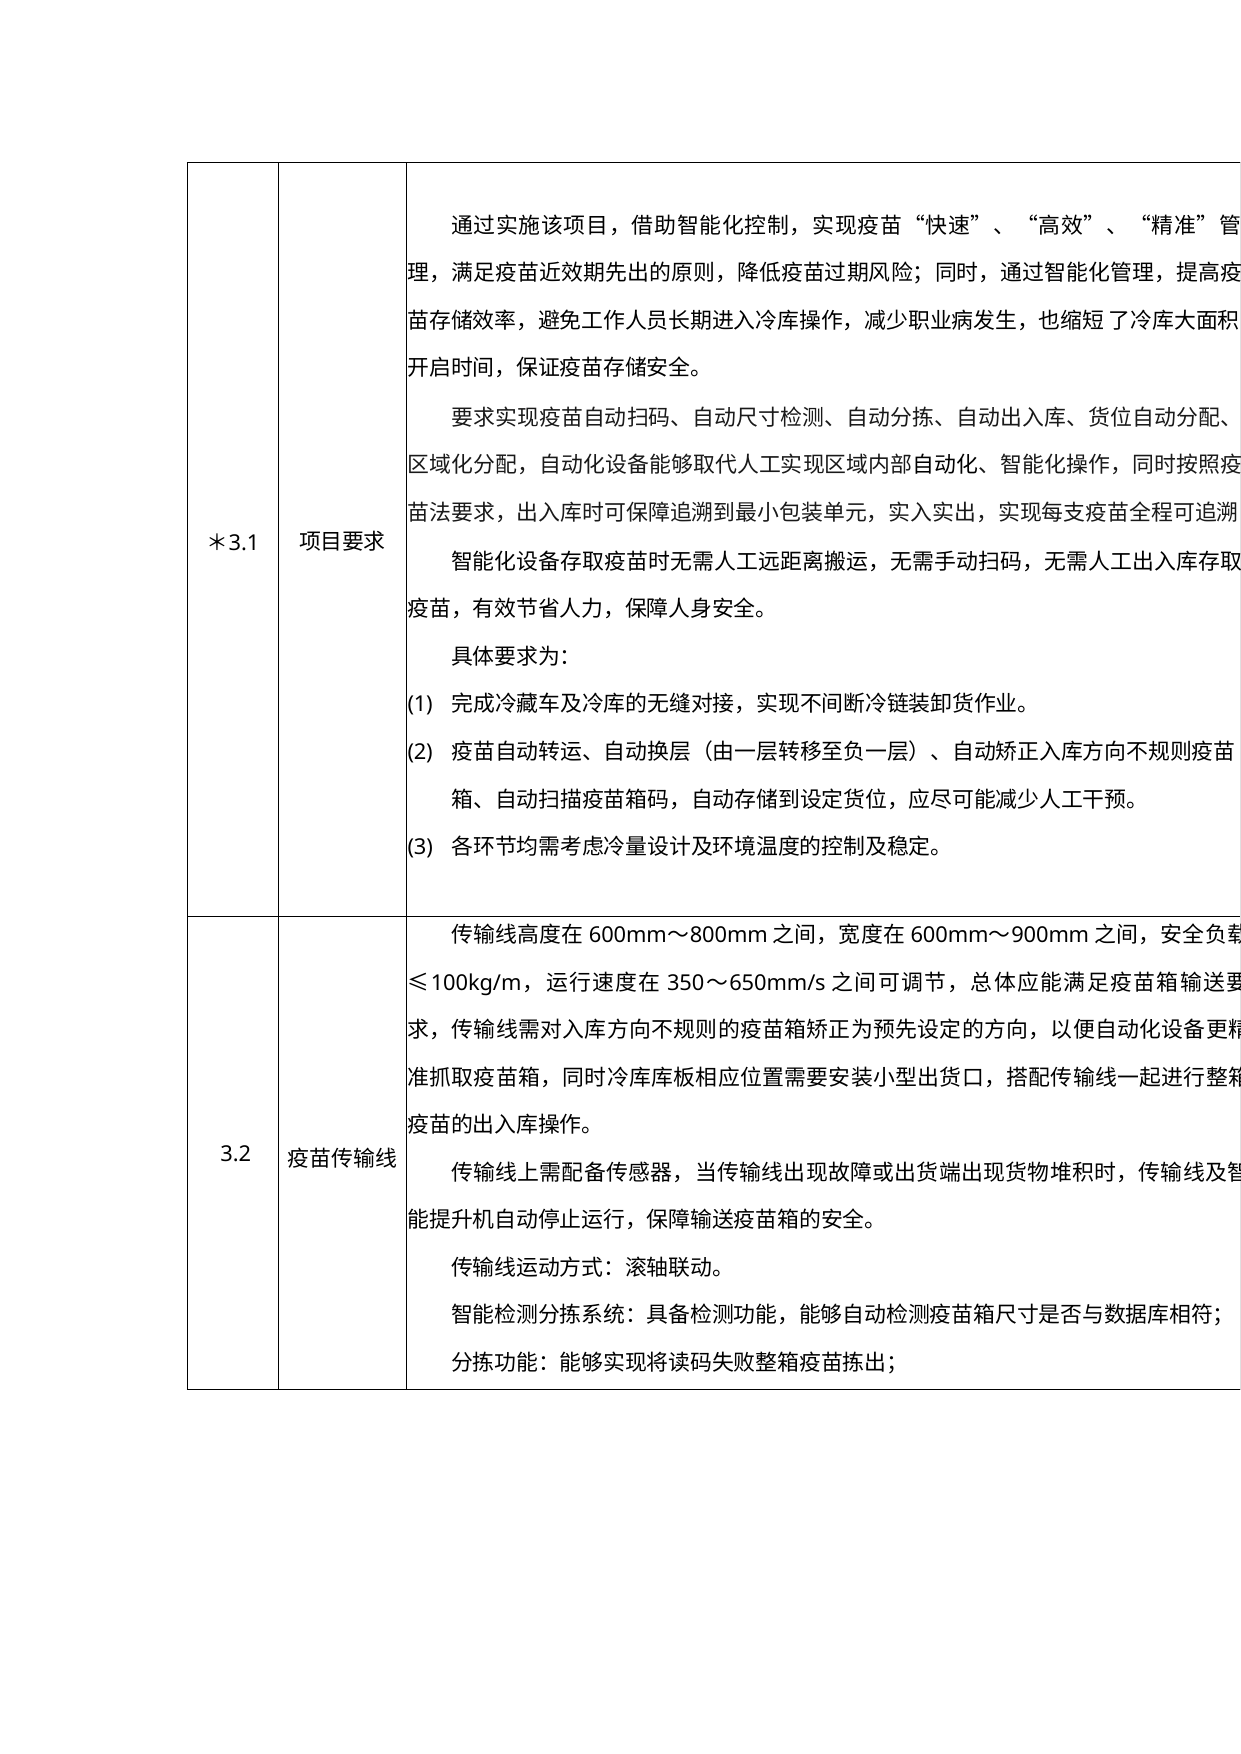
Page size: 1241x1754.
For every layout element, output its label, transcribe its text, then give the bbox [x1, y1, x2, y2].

table_cell 疫苗传输线 [279, 917, 406, 1389]
table_cell 3.2 [188, 917, 278, 1389]
table_cell ＊3.1 [188, 163, 278, 916]
table_cell 项目要求 [279, 163, 406, 916]
table_cell 通过实施该项目，借助智能化控制，实现疫苗“快速”、“高效”、“精准”管理，满足疫苗近效期先出的原则，降低疫苗过期风险；同时，通过智能化管理，提高疫苗存储效率，避免工作人员长期进入冷库操作，减少职业病发生，也缩短 了冷库大面积开启时间，保证疫苗存储安全。 要求实现疫苗自动扫码、自动尺寸检测、自动分拣、自动出入库、货位自动分配、区域化分配，自动化设备能够取代人工实现区域内部自动化、智能化操作，同时按照疫苗法要求，出入库时可保障追溯到最小包装单元，实入实出，实现每支疫苗全程可追溯 智能化设备存取疫苗时无需人工远距离搬运，无需手动扫码，无需人工出入库存取疫苗，有效节省人力，保障人身安全。 具体要求为： 完成冷藏车及冷库的无缝对接，实现不间断冷链装卸货作业。 疫苗自动转运、自动换层（由一层转移至负一层）、自动矫正入库方向不规则疫苗箱、自动扫描疫苗箱码，自动存储到设定货位，应尽可能减少人工干预。 各环节均需考虑冷量设计及环境温度的控制及稳定。 [407, 163, 1240, 916]
table_cell 传输线高度在600mm～800mm之间，宽度在600mm～900mm之间，安全负载≤100kg/m，运行速度在350～650mm/s之间可调节，总体应能满足疫苗箱输送要求，传输线需对入库方向不规则的疫苗箱矫正为预先设定的方向，以便自动化设备更精准抓取疫苗箱，同时冷库库板相应位置需要安装小型出货口，搭配传输线一起进行整箱疫苗的出入库操作。 传输线上需配备传感器，当传输线出现故障或出货端出现货物堆积时，传输线及智能提升机自动停止运行，保障输送疫苗箱的安全。 传输线运动方式：滚轴联动。 智能检测分拣系统：具备检测功能，能够自动检测疫苗箱尺寸是否与数据库相符； 分拣功能：能够实现将读码失败整箱疫苗拣出； [407, 917, 1240, 1389]
